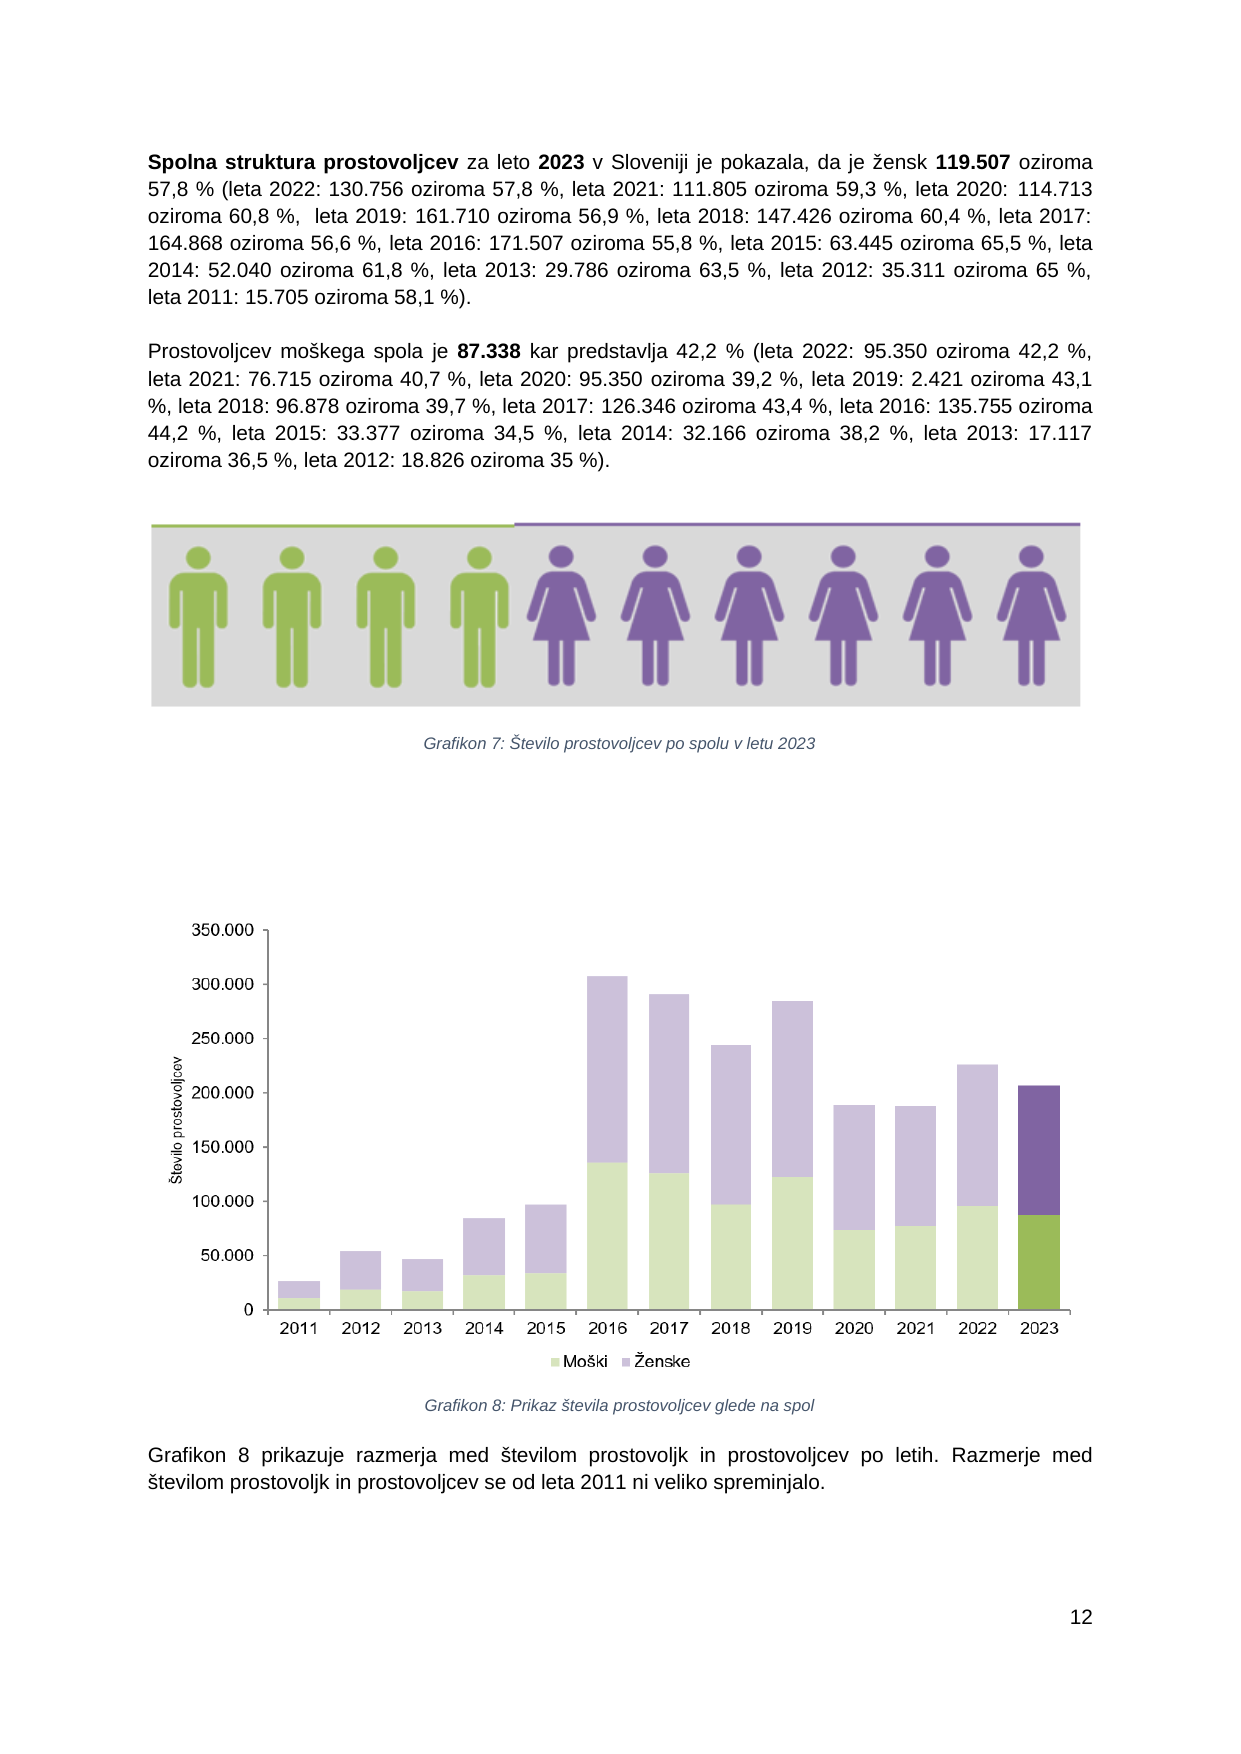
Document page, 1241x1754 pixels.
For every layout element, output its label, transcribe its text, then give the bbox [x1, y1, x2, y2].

text Grafikon 7: Število prostovoljcev po spolu v letu 2023 [148, 733, 1093, 753]
text Grafikon 8: Prikaz števila prostovoljcev glede na spol [148, 1396, 1093, 1415]
picture [163, 915, 1077, 1375]
picture [147, 520, 1081, 710]
text Prostovoljcev moškega spola je 87.338 kar predstavlja 42,2 % (leta 2022: 95.350 oziroma 42,2 %, leta 2021: 76.715 oziroma 40,7 %, leta 2020: 95.350 oziroma 39,2 %, leta 2019: 2.421 oziroma 43,1 %, leta 2018: 96.878 oziroma 39,7 %, leta 2017: 126.346 oziroma 43,4 %, leta 2016: 135.755 oziroma 44,2 %, leta 2015: 33.377 oziroma 34,5 %, leta 2014: 32.166 oziroma 38,2 %, leta 2013: 17.117 oziroma 36,5 %, leta 2012: 18.826 oziroma 35 %). [148, 337, 1093, 473]
text Grafikon 8 prikazuje razmerja med številom prostovoljk in prostovoljcev po letih. Razmerje med številom prostovoljk in prostovoljcev se od leta 2011 ni veliko spreminjalo. [148, 1443, 1093, 1494]
text Spolna struktura prostovoljcev za leto 2023 v Sloveniji je pokazala, da je žensk 119.507 oziroma 57,8 % (leta 2022: 130.756 oziroma 57,8 %, leta 2021: 111.805 oziroma 59,3 %, leta 2020: 114.713 oziroma 60,8 %, leta 2019: 161.710 oziroma 56,9 %, leta 2018: 147.426 oziroma 60,4 %, leta 2017: 164.868 oziroma 56,6 %, leta 2016: 171.507 oziroma 55,8 %, leta 2015: 63.445 oziroma 65,5 %, leta 2014: 52.040 oziroma 61,8 %, leta 2013: 29.786 oziroma 63,5 %, leta 2012: 35.311 oziroma 65 %, leta 2011: 15.705 oziroma 58,1 %). [148, 148, 1093, 310]
